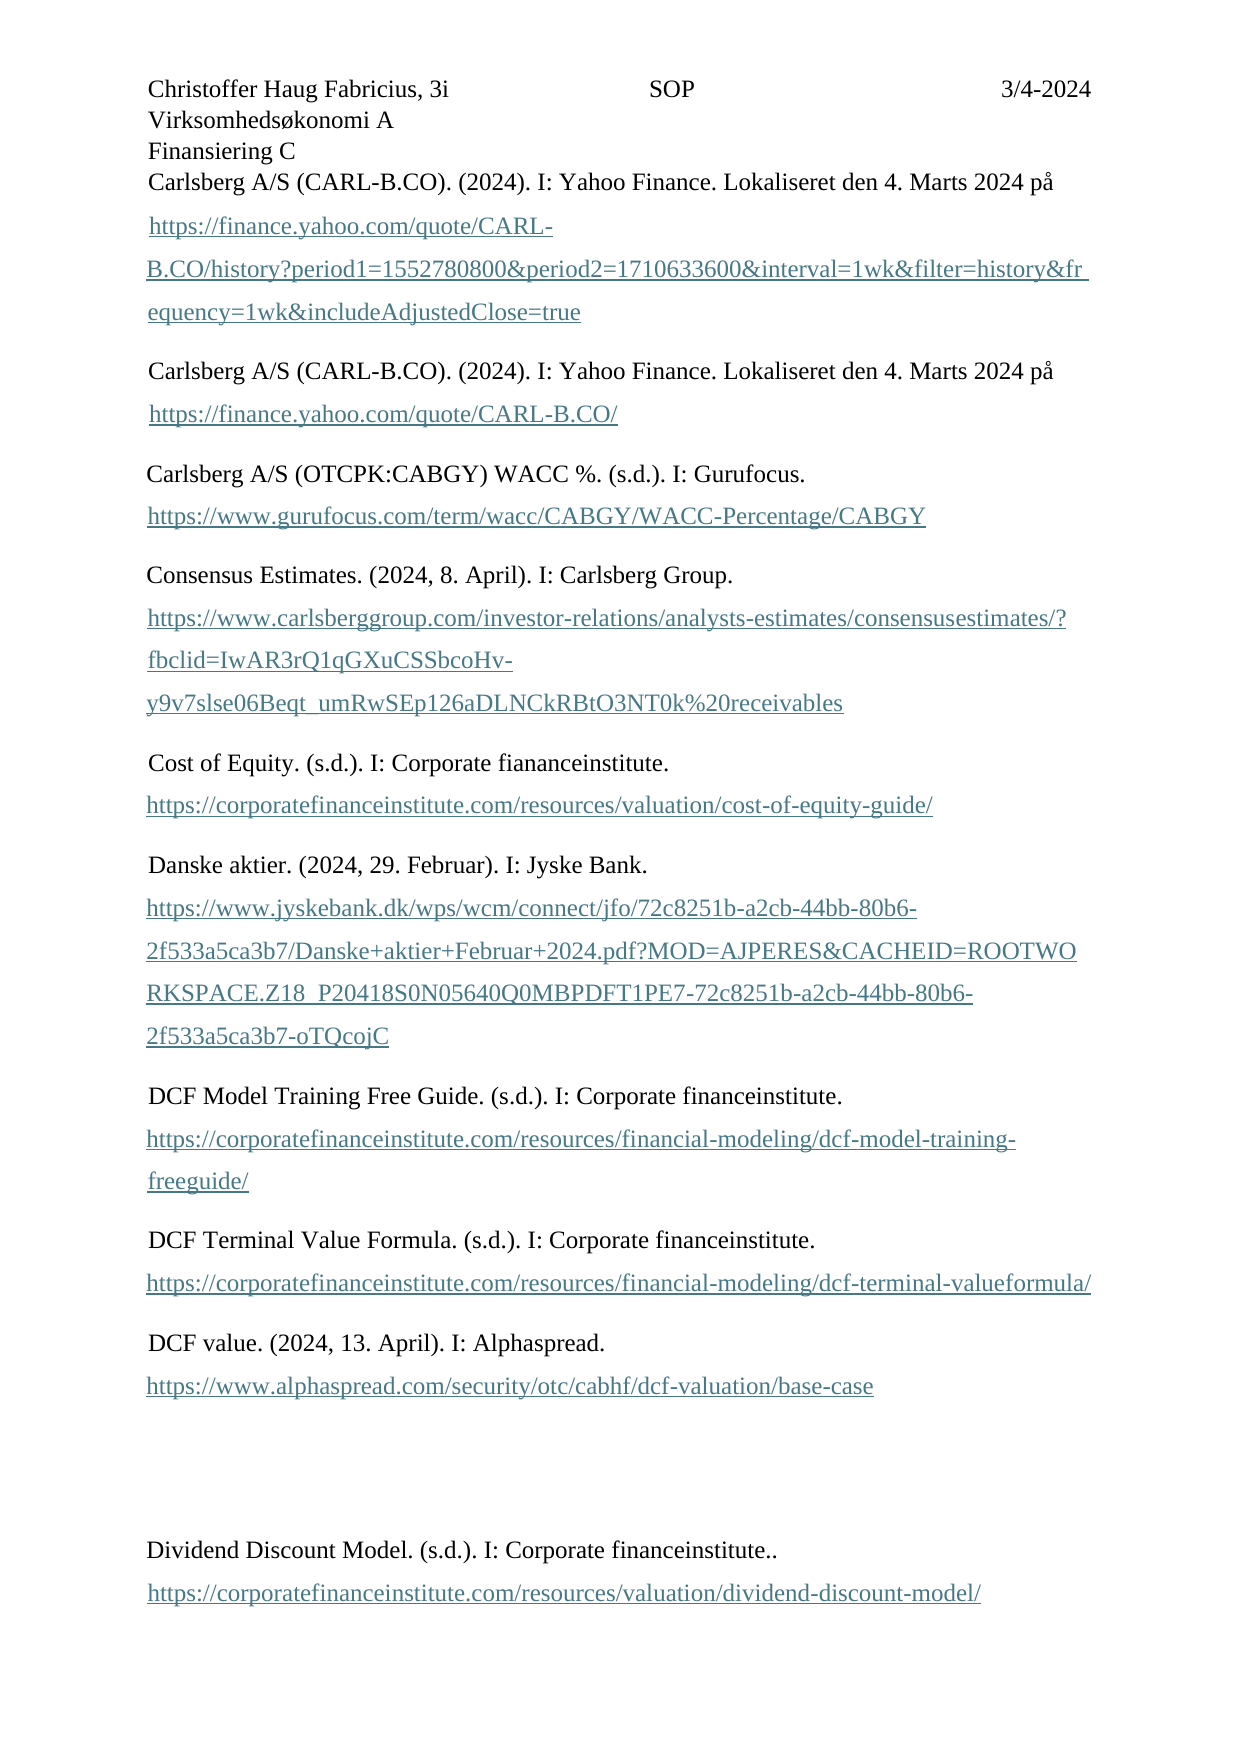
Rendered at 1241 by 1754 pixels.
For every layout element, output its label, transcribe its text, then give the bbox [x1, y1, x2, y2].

text DCF Terminal Value Formula. (s.d.). I: Corporate financeinstitute. [148, 1225, 1097, 1254]
text https://corporatefinanceinstitute.com/resources/financial-modeling/dcf-model-training-freeguide/ [146, 1124, 1101, 1195]
text RKSPACE.Z18_P20418S0N05640Q0MBPDFT1PE7-72c8251b-a2cb-44bb-80b6- [146, 978, 1101, 1007]
text Danske aktier. (2024, 29. Februar). I: Jyske Bank. [148, 850, 1097, 879]
text DCF value. (2024, 13. April). I: Alphaspread. [148, 1328, 1097, 1357]
text Consensus Estimates. (2024, 8. April). I: Carlsberg Group. https://www.carlsberggroup.com/investor-relations/analysts-estimates/consensusestimates/?fbclid=IwAR3rQ1qGXuCSSbcoHv- [146, 561, 1101, 674]
text Dividend Discount Model. (s.d.). I: Corporate financeinstitute.. https://corporatefinanceinstitute.com/resources/valuation/dividend-discount-model/ [146, 1535, 1101, 1606]
text Cost of Equity. (s.d.). I: Corporate fiananceinstitute. [148, 748, 1097, 776]
text Carlsberg A/S (CARL-B.CO). (2024). I: Yahoo Finance. Lokaliseret den 4. Marts 2024 på https://finance.yahoo.com/quote/CARL- [148, 167, 1097, 239]
text 2f533a5ca3b7-oTQcojC [146, 1021, 1101, 1050]
text https://corporatefinanceinstitute.com/resources/valuation/cost-of-equity-guide/ [146, 791, 1101, 819]
text Carlsberg A/S (CARL-B.CO). (2024). I: Yahoo Finance. Lokaliseret den 4. Marts 2024 på https://finance.yahoo.com/quote/CARL-B.CO/ [148, 356, 1097, 428]
text B.CO/history?period1=1552780800&period2=1710633600&interval=1wk&filter=history&fr equency=1wk&includeAdjustedClose=true [146, 254, 1101, 325]
text Carlsberg A/S (OTCPK:CABGY) WACC %. (s.d.). I: Gurufocus. https://www.gurufocus.com/term/wacc/CABGY/WACC-Percentage/CABGY [146, 459, 1101, 530]
text DCF Model Training Free Guide. (s.d.). I: Corporate financeinstitute. [148, 1081, 1097, 1109]
text y9v7slse06Beqt_umRwSEp126aDLNCkRBtO3NT0k%20receivables [146, 688, 1101, 717]
text 2f533a5ca3b7/Danske+aktier+Februar+2024.pdf?MOD=AJPERES&CACHEID=ROOTWO [146, 936, 1101, 964]
text https://www.jyskebank.dk/wps/wcm/connect/jfo/72c8251b-a2cb-44bb-80b6- [146, 893, 1101, 922]
text https://www.alphaspread.com/security/otc/cabhf/dcf-valuation/base-case [146, 1371, 1101, 1399]
text https://corporatefinanceinstitute.com/resources/financial-modeling/dcf-terminal-valueformula/ [146, 1268, 1101, 1297]
